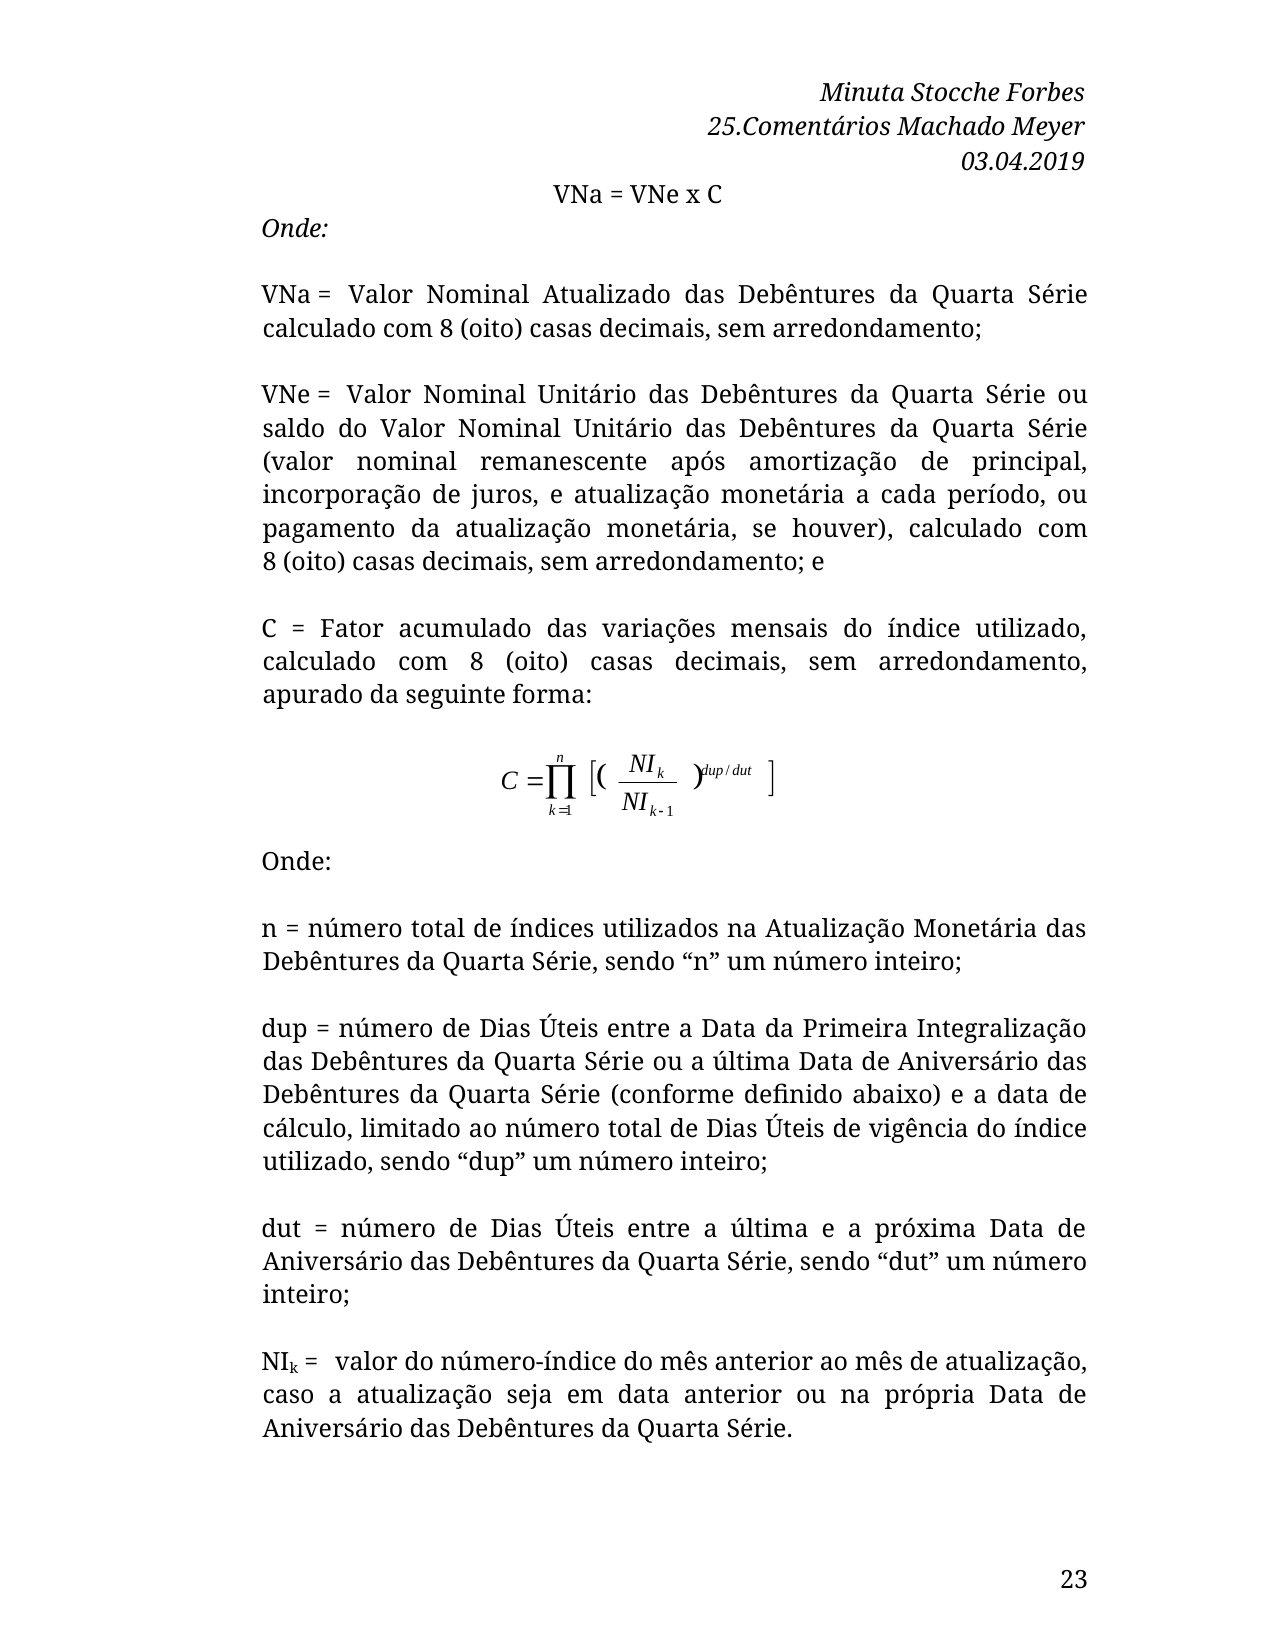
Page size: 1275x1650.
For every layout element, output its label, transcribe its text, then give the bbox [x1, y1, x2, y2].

text Onde: [261, 211, 1088, 244]
text NIk = valor do número-índice do mês anterior ao mês de atualização, caso a atualização seja em data anterior ou na própria Data de Aniversário das Debêntures da Quarta Série. [261, 1344, 1088, 1444]
text VNe = Valor Nominal Unitário das Debêntures da Quarta Série ou saldo do Valor Nominal Unitário das Debêntures da Quarta Série (valor nominal remanescente após amortização de principal, incorporação de juros, e atualização monetária a cada período, ou pagamento da atualização monetária, se houver), calculado com 8 (oito) casas decimais, sem arredondamento; e [261, 377, 1088, 577]
text C = Fator acumulado das variações mensais do índice utilizado, calculado com 8 (oito) casas decimais, sem arredondamento, apurado da seguinte forma: [261, 611, 1088, 711]
text n = número total de índices utilizados na Atualização Monetária das Debêntures da Quarta Série, sendo “n” um número inteiro; [261, 911, 1088, 977]
text Onde: [261, 844, 1088, 877]
text dup = número de Dias Úteis entre a Data da Primeira Integralização das Debêntures da Quarta Série ou a última Data de Aniversário das Debêntures da Quarta Série (conforme definido abaixo) e a data de cálculo, limitado ao número total de Dias Úteis de vigência do índice utilizado, sendo “dup” um número inteiro; [261, 1011, 1088, 1177]
text dut = número de Dias Úteis entre a última e a próxima Data de Aniversário das Debêntures da Quarta Série, sendo “dut” um número inteiro; [261, 1211, 1088, 1311]
text VNa = VNe x C [187, 177, 1088, 211]
text VNa = Valor Nominal Atualizado das Debêntures da Quarta Série calculado com 8 (oito) casas decimais, sem arredondamento; [261, 277, 1088, 344]
